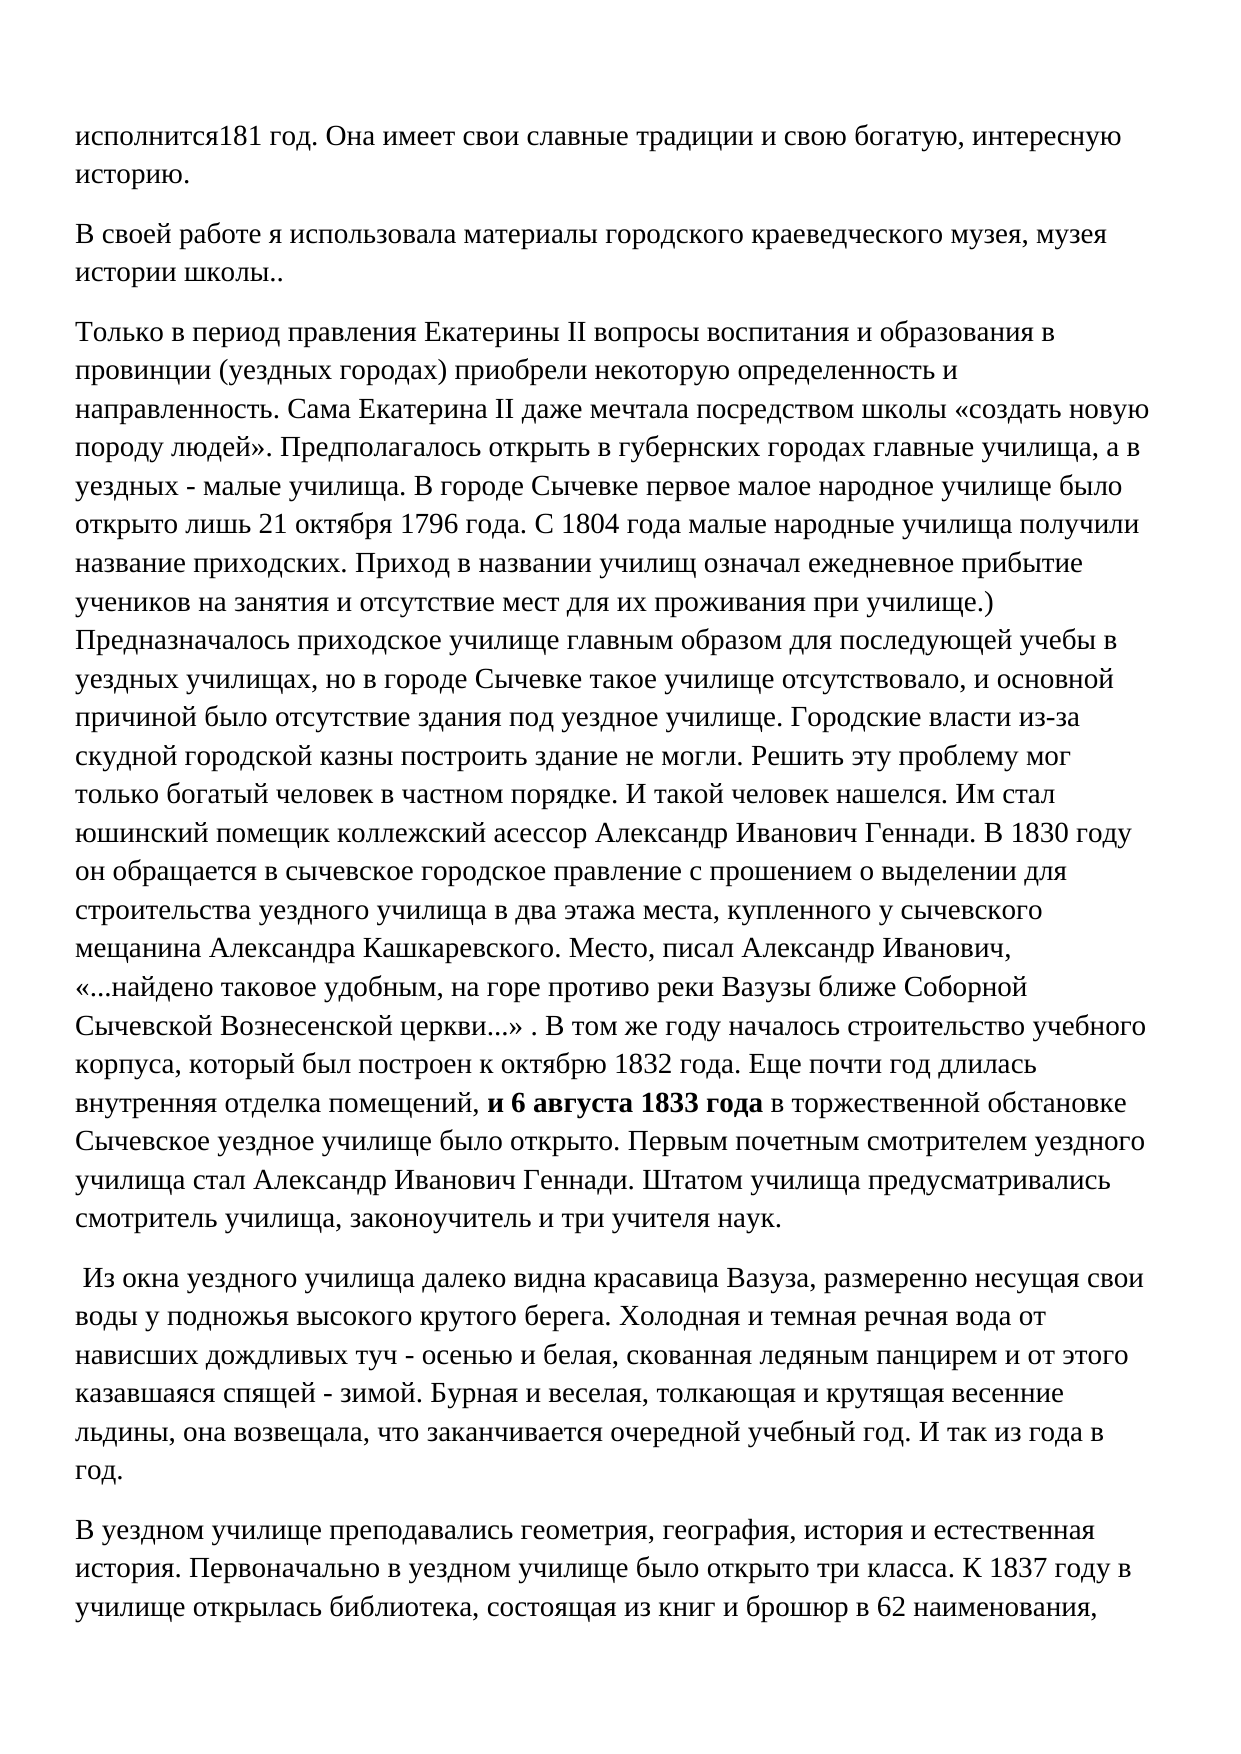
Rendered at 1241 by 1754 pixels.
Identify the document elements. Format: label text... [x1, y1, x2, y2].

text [75, 1512, 1152, 1622]
text В своей работе я использовала материалы городского краеведческого музея, музея истории школы.. [75, 216, 1152, 288]
text Только в период правления Екатерины II вопросы воспитания и образования в провинции (уездных городах) приобрели некоторую определенность и направленность. Сама Екатерина II даже мечтала посредством школы «создать новую породу людей». Предполагалось открыть в губернских городах главные училища, а в уездных - малые училища. В городе Сычевке первое малое народное училище было открыто лишь 21 октября 1796 года. С 1804 года малые народные училища получили название приходских. Приход в названии училищ означал ежедневное прибытие учеников на занятия и отсутствие мест для их проживания при училище.) Предназначалось приходское училище главным образом для последующей учебы в уездных училищах, но в городе Сычевке такое училище отсутствовало, и основной причиной было отсутствие здания под уездное училище. Городские власти из-за скудной городской казны построить здание не могли. Решить эту проблему мог только богатый человек в частном порядке. И такой человек нашелся. Им стал юшинский помещик коллежский асессор Александр Иванович Геннади. В 1830 году он обращается в сычевское городское правление с прошением о выделении для строительства уездного училища в два этажа места, купленного у сычевского мещанина Александра Кашкаревского. Место, писал Александр Иванович, «...найдено таковое удобным, на горе противо реки Вазузы ближе Соборной Сычевской Вознесенской церкви...» . В том же году началось строительство учебного корпуса, который был построен к октябрю 1832 года. Еще почти год длилась внутренняя отделка помещений, и 6 августа 1833 года в торжественной обстановке Сычевское уездное училище было открыто. Первым почетным смотрителем уездного училища стал Александр Иванович Геннади. Штатом училища предусматривались смотритель училища, законоучитель и три учителя наук. [75, 314, 1152, 1234]
text Из окна уездного училища далеко видна красавица Вазуза, размеренно несущая свои воды у подножья высокого крутого берега. Холодная и темная речная вода от нависших дождливых туч - осенью и белая, скованная ледяным панцирем и от этого казавшаяся спящей - зимой. Бурная и веселая, толкающая и крутящая весенние льдины, она возвещала, что заканчивается очередной учебный год. И так из года в год. [75, 1260, 1152, 1486]
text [75, 118, 1152, 190]
